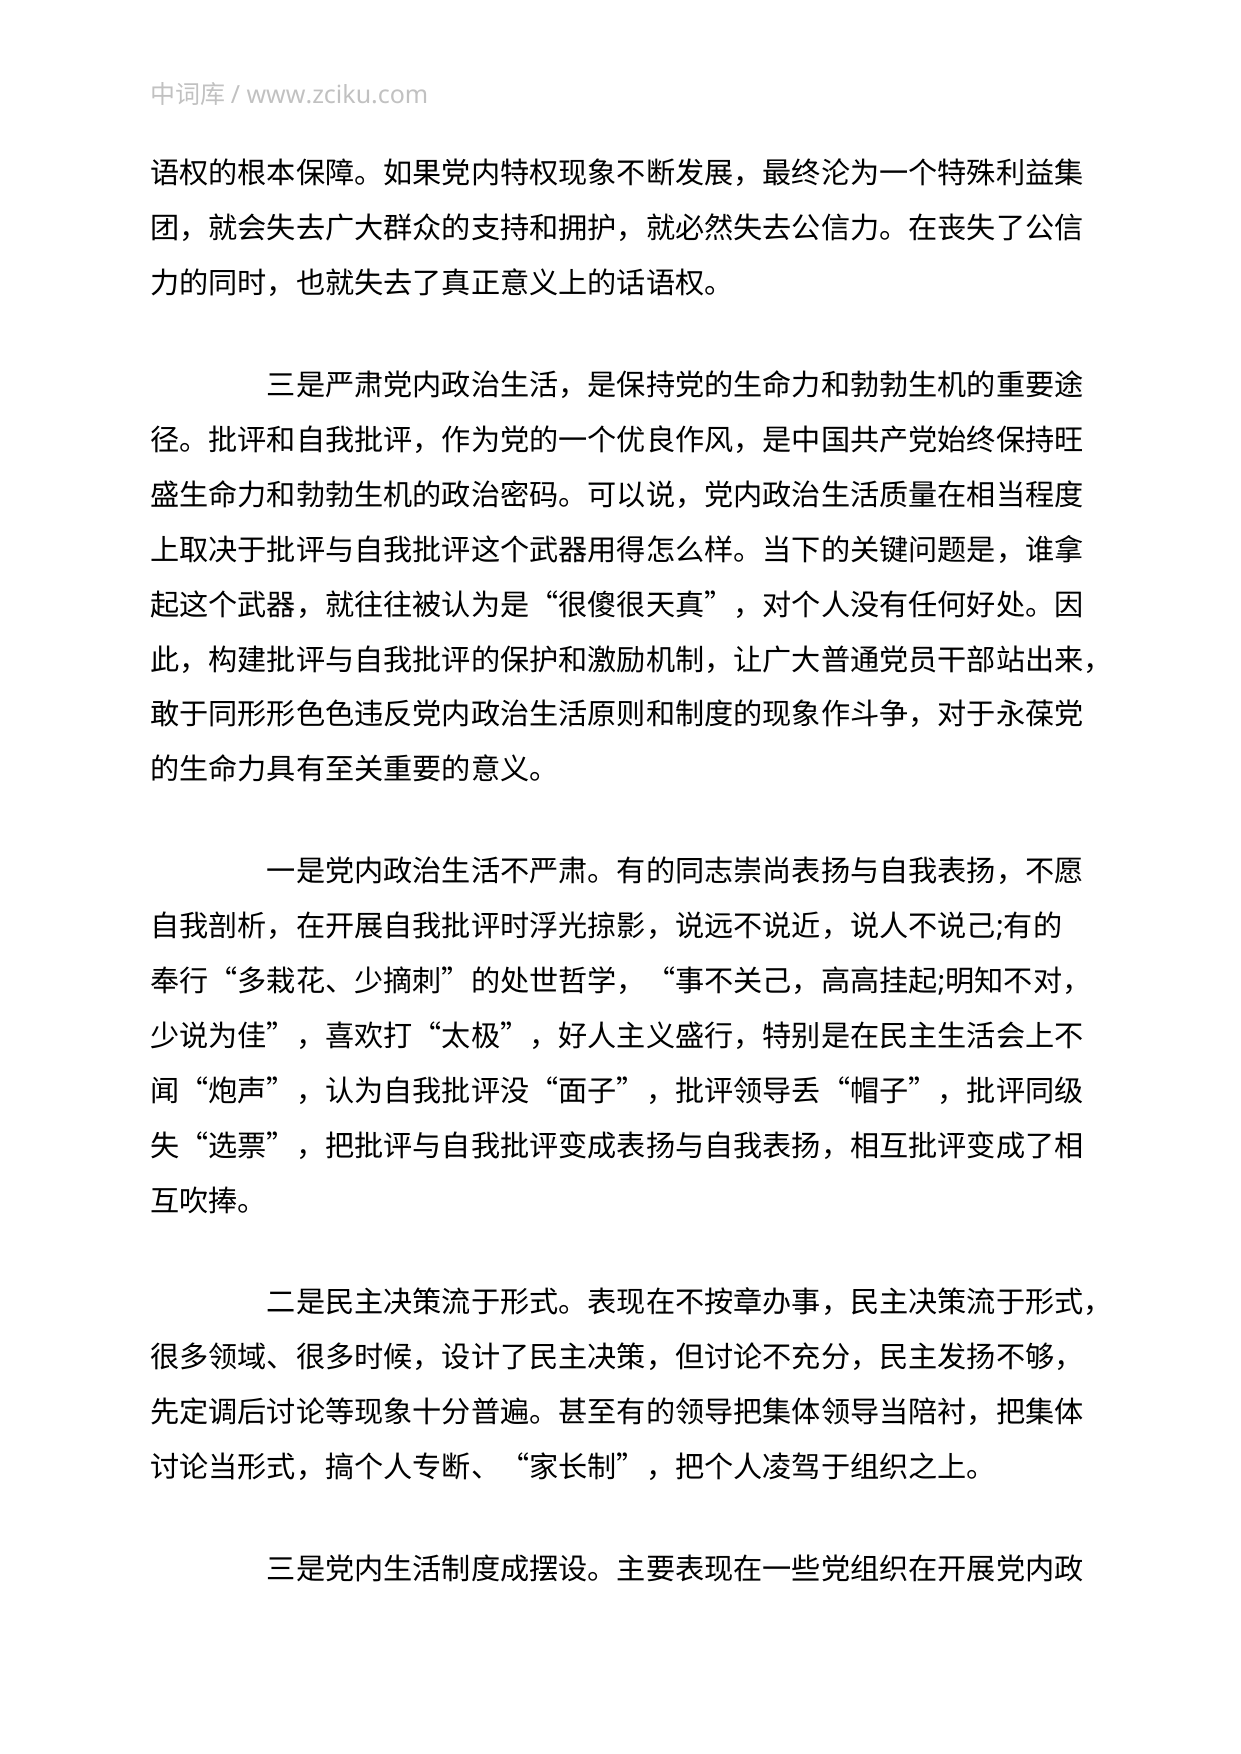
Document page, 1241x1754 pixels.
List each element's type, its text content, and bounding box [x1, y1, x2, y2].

text 一是党内政治生活不严肃。有的同志崇尚表扬与自我表扬，不愿自我剖析，在开展自我批评时浮光掠影，说远不说近，说人不说己;有的奉行“多栽花、少摘刺”的处世哲学，“事不关己，高高挂起;明知不对，少说为佳”，喜欢打“太极”，好人主义盛行，特别是在民主生活会上不闻“炮声”，认为自我批评没“面子”，批评领导丢“帽子”，批评同级失“选票”，把批评与自我批评变成表扬与自我表扬，相互批评变成了相互吹捧。 [150, 848, 1090, 1219]
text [150, 1545, 1090, 1588]
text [150, 150, 1090, 302]
text 三是严肃党内政治生活，是保持党的生命力和勃勃生机的重要途径。批评和自我批评，作为党的一个优良作风，是中国共产党始终保持旺盛生命力和勃勃生机的政治密码。可以说，党内政治生活质量在相当程度上取决于批评与自我批评这个武器用得怎么样。当下的关键问题是，谁拿起这个武器，就往往被认为是“很傻很天真”，对个人没有任何好处。因此，构建批评与自我批评的保护和激励机制，让广大普通党员干部站出来，敢于同形形色色违反党内政治生活原则和制度的现象作斗争，对于永葆党的生命力具有至关重要的意义。 [150, 362, 1090, 788]
text 二是民主决策流于形式。表现在不按章办事，民主决策流于形式，很多领域、很多时候，设计了民主决策，但讨论不充分，民主发扬不够，先定调后讨论等现象十分普遍。甚至有的领导把集体领导当陪衬，把集体讨论当形式，搞个人专断、“家长制”，把个人凌驾于组织之上。 [150, 1279, 1090, 1486]
